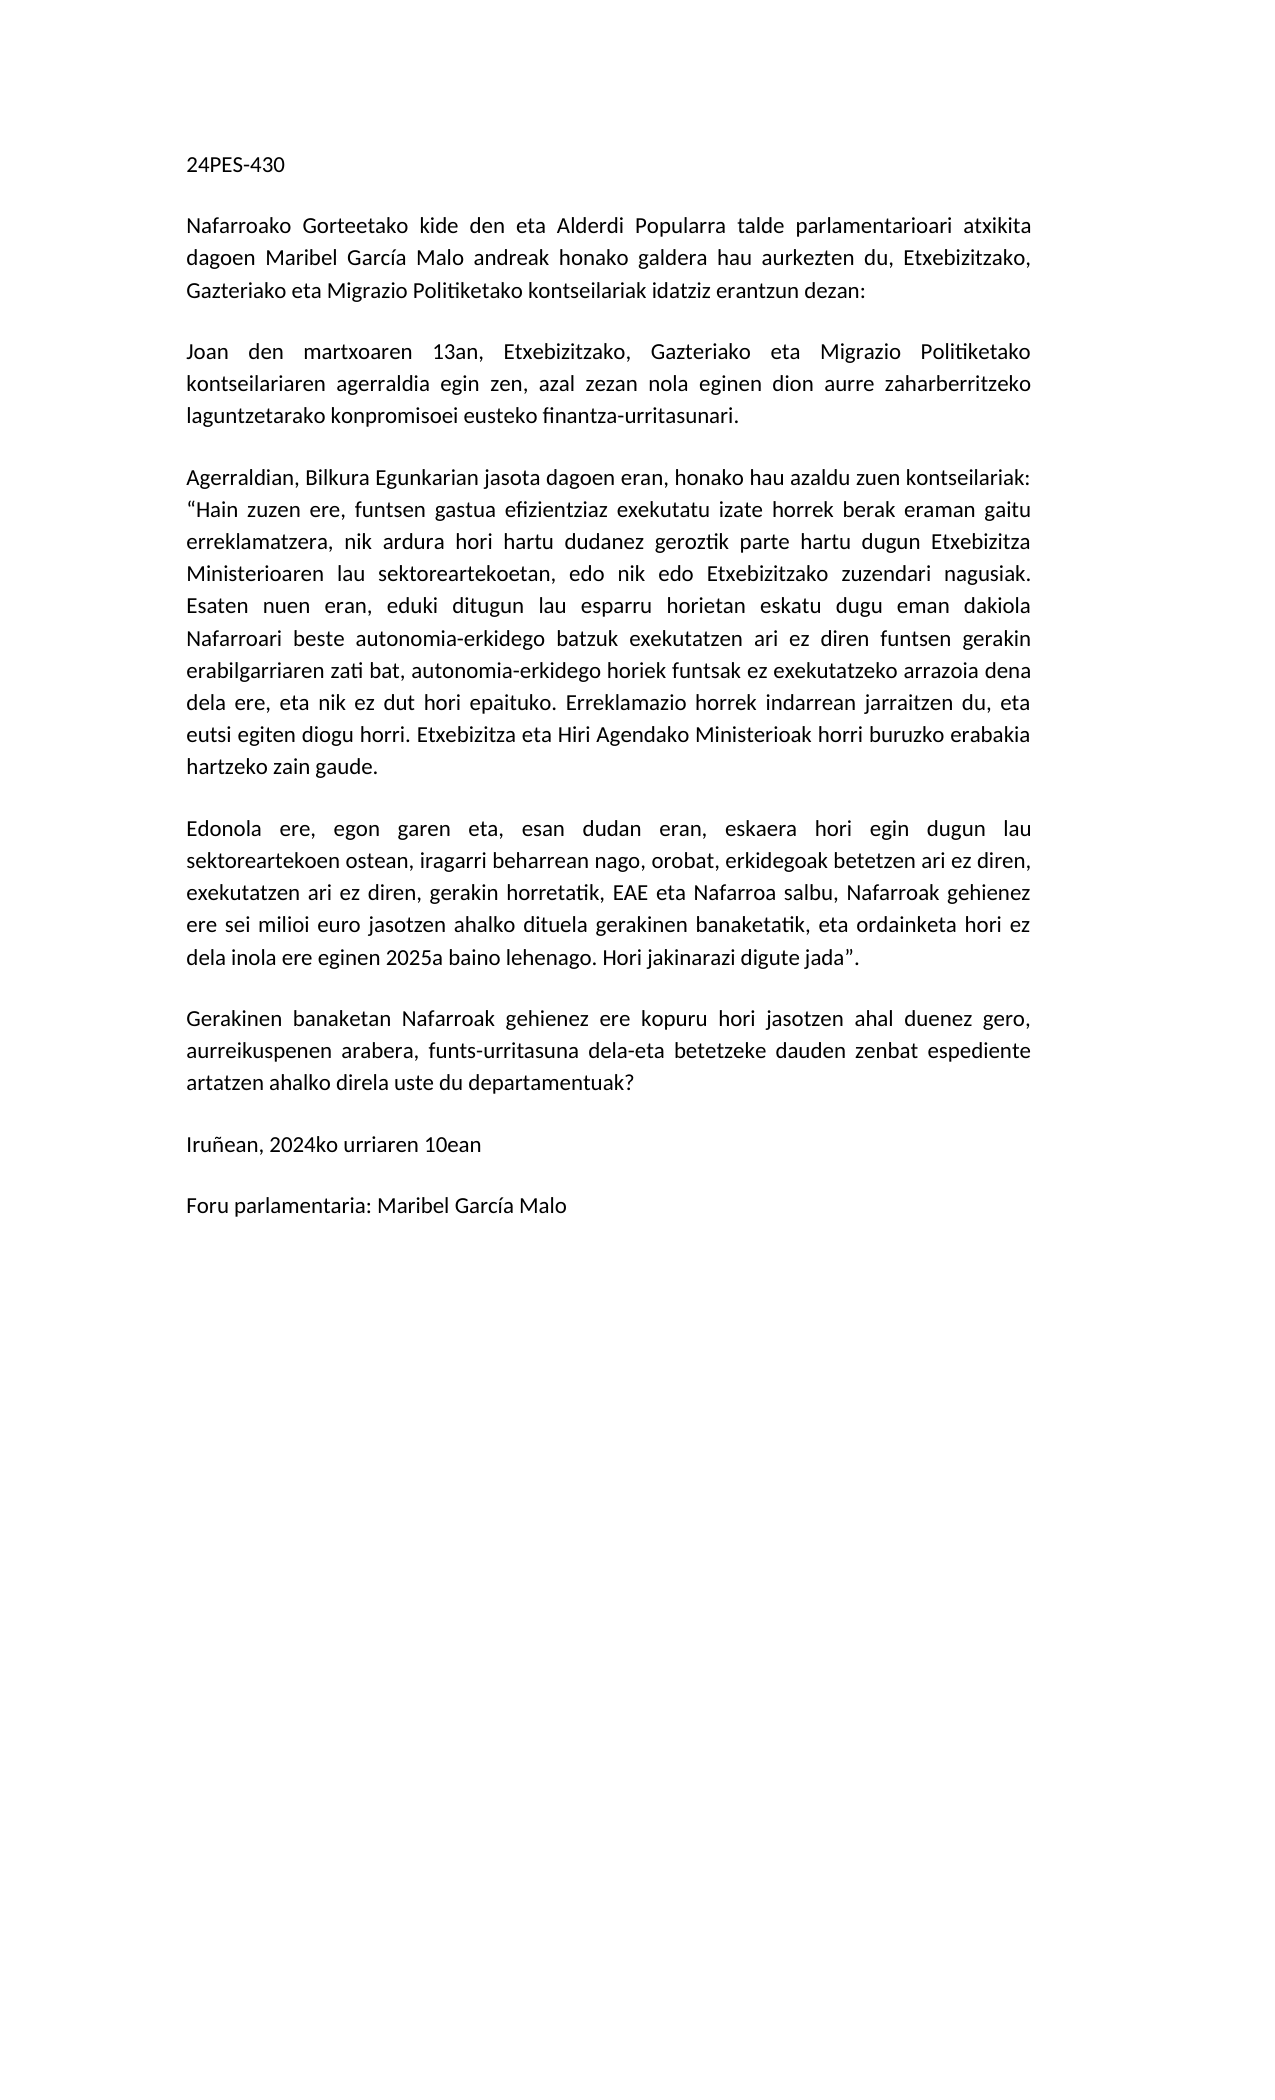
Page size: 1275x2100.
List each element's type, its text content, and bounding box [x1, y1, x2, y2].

text Iruñean, 2024ko urriaren 10ean [186, 1130, 1033, 1158]
text Foru parlamentaria: Maribel García Malo [186, 1191, 1033, 1219]
text Agerraldian, Bilkura Egunkarian jasota dagoen eran, honako hau azaldu zuen kontseilariak: “Hain zuzen ere, funtsen gastua efizientziaz exekutatu izate horrek berak eraman gaitu erreklamatzera, nik ardura hori hartu dudanez geroztik parte hartu dugun Etxebizitza Ministerioaren lau sektoreartekoetan, edo nik edo Etxebizitzako zuzendari nagusiak. Esaten nuen eran, eduki ditugun lau esparru horietan eskatu dugu eman dakiola Nafarroari beste autonomia-erkidego batzuk exekutatzen ari ez diren funtsen gerakin erabilgarriaren zati bat, autonomia-erkidego horiek funtsak ez exekutatzeko arrazoia dena dela ere, eta nik ez dut hori epaituko. Erreklamazio horrek indarrean jarraitzen du, eta eutsi egiten diogu horri. Etxebizitza eta Hiri Agendako Ministerioak horri buruzko erabakia hartzeko zain gaude. [186, 463, 1033, 781]
text 24PES-430 [112, 150, 1033, 178]
text Joan den martxoaren 13an, Etxebizitzako, Gazteriako eta Migrazio Politiketako kontseilariaren agerraldia egin zen, azal zezan nola eginen dion aurre zaharberritzeko laguntzetarako konpromisoei eusteko finantza-urritasunari. [186, 337, 1033, 429]
text Gerakinen banaketan Nafarroak gehienez ere kopuru hori jasotzen ahal duenez gero, aurreikuspenen arabera, funts-urritasuna dela-eta betetzeke dauden zenbat espediente artatzen ahalko direla uste du departamentuak? [186, 1004, 1033, 1096]
text Nafarroako Gorteetako kide den eta Alderdi Popularra talde parlamentarioari atxikita dagoen Maribel García Malo andreak honako galdera hau aurkezten du, Etxebizitzako, Gazteriako eta Migrazio Politiketako kontseilariak idatziz erantzun dezan: [186, 211, 1033, 304]
text Edonola ere, egon garen eta, esan dudan eran, eskaera hori egin dugun lau sektoreartekoen ostean, iragarri beharrean nago, orobat, erkidegoak betetzen ari ez diren, exekutatzen ari ez diren, gerakin horretatik, EAE eta Nafarroa salbu, Nafarroak gehienez ere sei milioi euro jasotzen ahalko dituela gerakinen banaketatik, eta ordainketa hori ez dela inola ere eginen 2025a baino lehenago. Hori jakinarazi digute jada”. [186, 814, 1033, 971]
